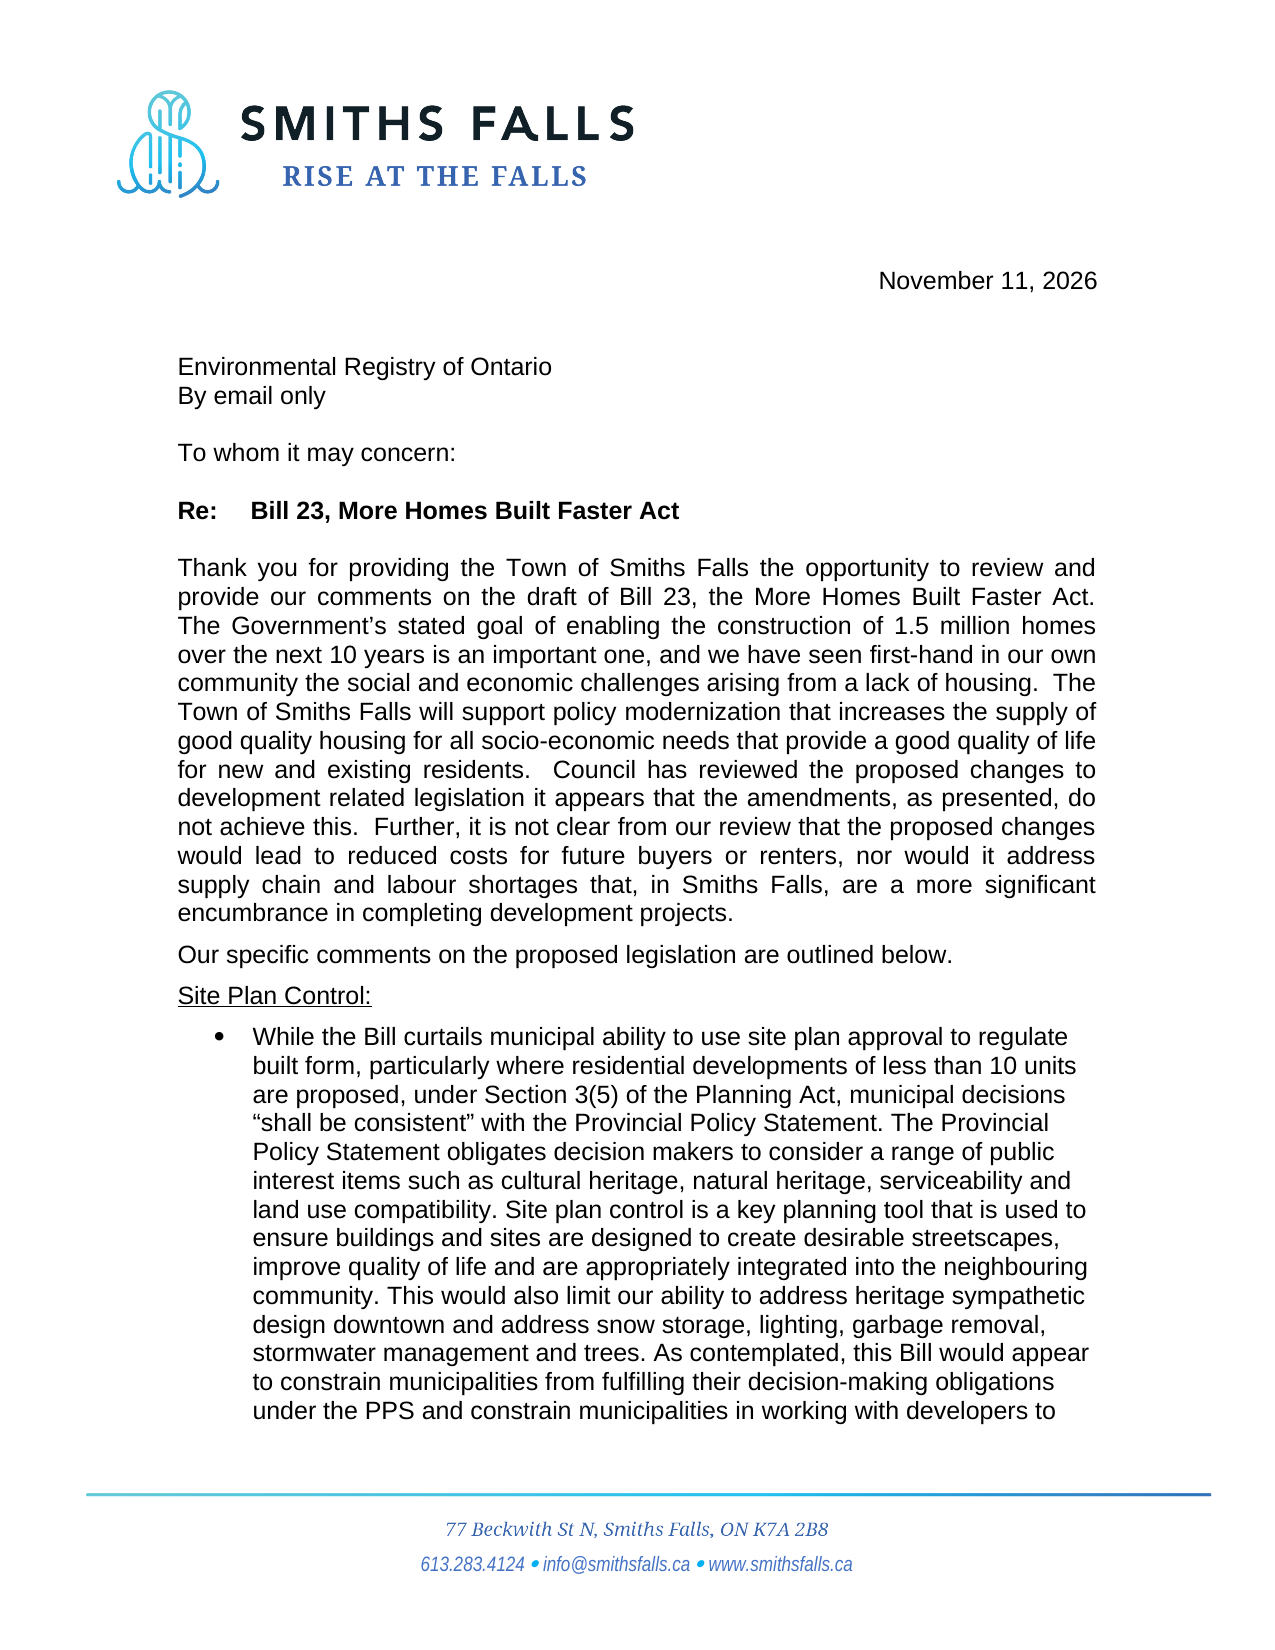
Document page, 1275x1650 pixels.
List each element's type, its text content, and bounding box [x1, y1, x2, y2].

text November 24, 2022 [177, 266, 1098, 294]
text Re: Bill 23, More Homes Built Faster Act [177, 496, 1098, 524]
text To whom it may concern: [177, 438, 1098, 467]
text By email only [177, 381, 1098, 409]
text Thank you for providing the Town of Smiths Falls the opportunity to review and provide our comments on the draft of Bill 23, the More Homes Built Faster Act. The Government’s stated goal of enabling the construction of 1.5 million homes over the next 10 years is an important one, and we have seen first-hand in our own community the social and economic challenges arising from a lack of housing. The Town of Smiths Falls will support policy modernization that increases the supply of good quality housing for all socio-economic needs that provide a good quality of life for new and existing residents. Council has reviewed the proposed changes to development related legislation it appears that the amendments, as presented, do not achieve this. Further, it is not clear from our review that the proposed changes would lead to reduced costs for future buyers or renters, nor would it address supply chain and labour shortages that, in Smiths Falls, are a more significant encumbrance in completing development projects. [177, 553, 1098, 927]
text Environmental Registry of Ontario [177, 352, 1098, 381]
text Site Plan Control: [177, 981, 1098, 1009]
text Our specific comments on the proposed legislation are outlined below. [177, 939, 1098, 968]
picture [108, 81, 643, 201]
picture [6, 1462, 1275, 1617]
